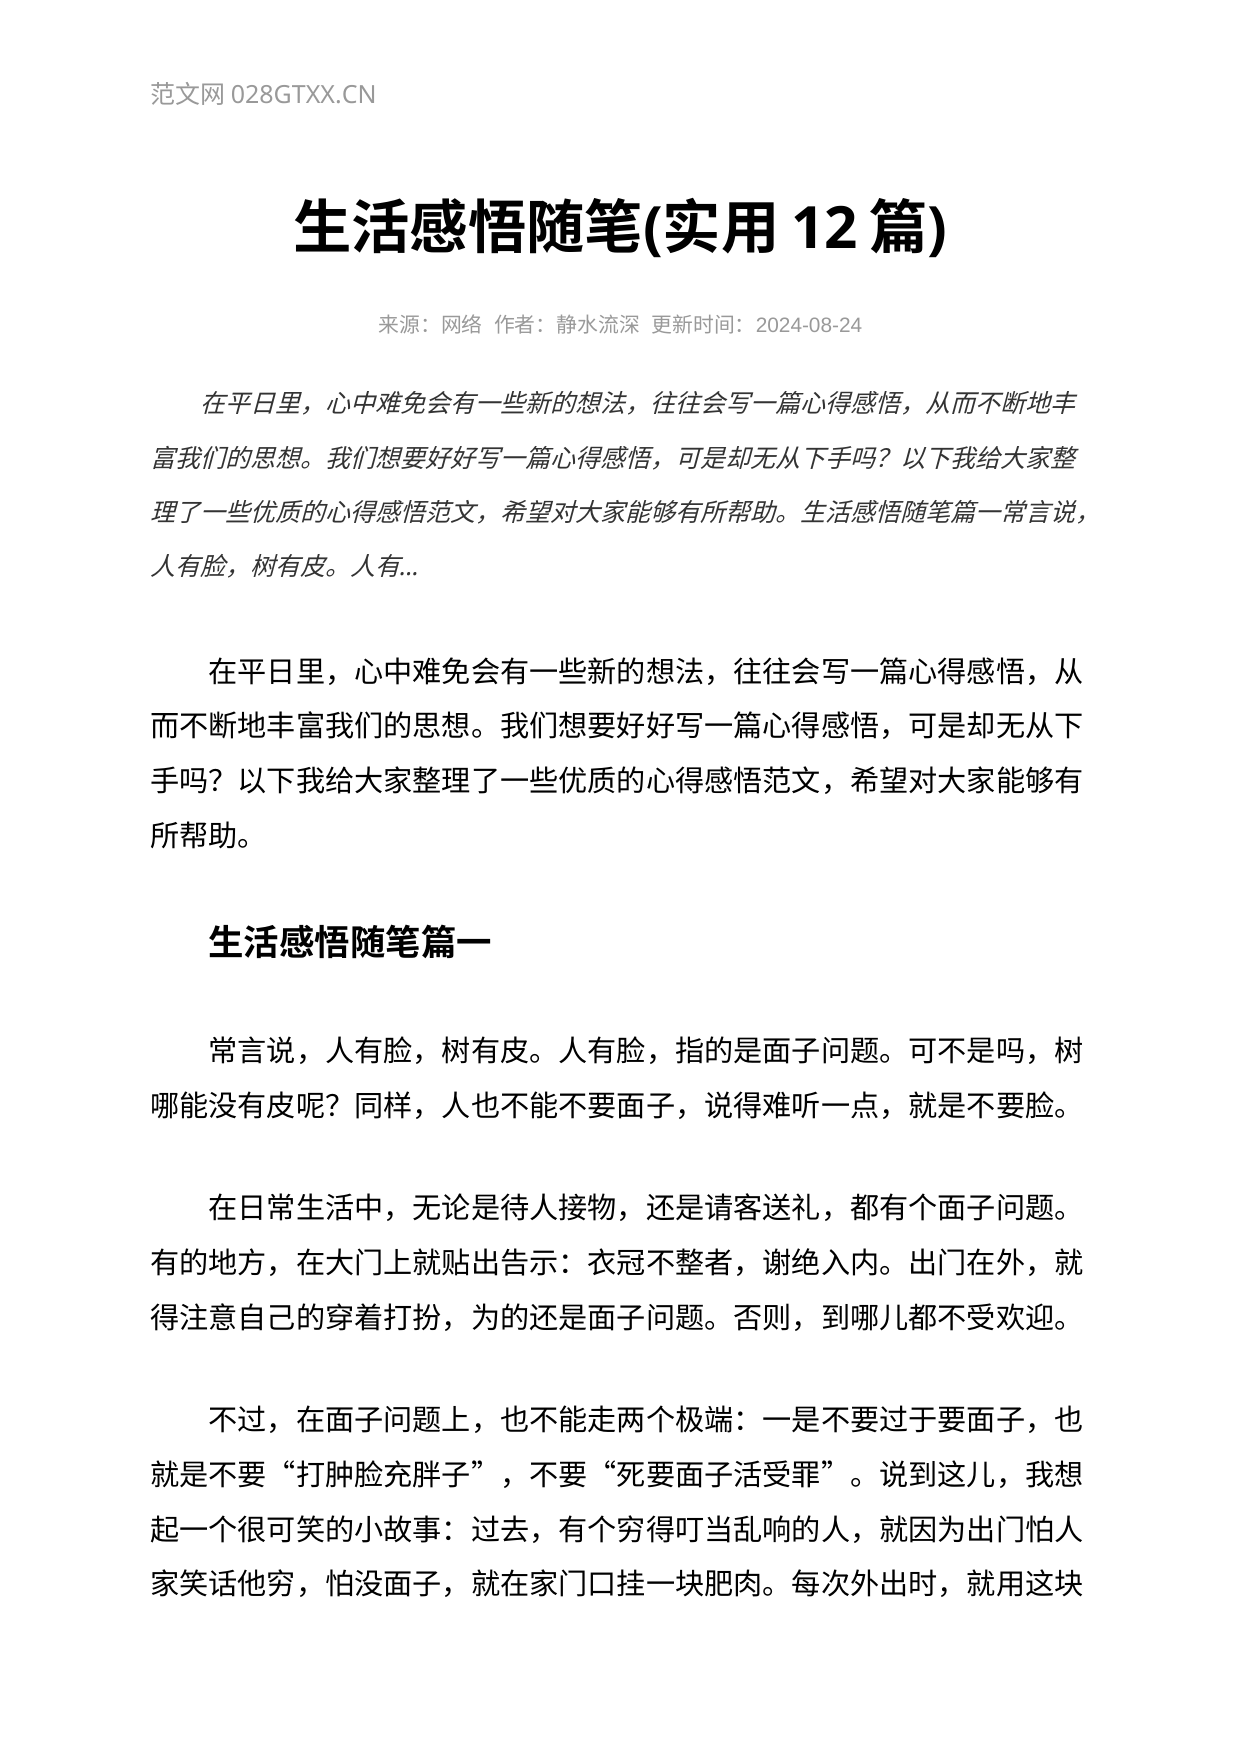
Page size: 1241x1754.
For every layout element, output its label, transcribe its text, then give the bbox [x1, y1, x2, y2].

text 在日常生活中，无论是待人接物，还是请客送礼，都有个面子问题。有的地方，在大门上就贴出告示：衣冠不整者，谢绝入内。出门在外，就得注意自己的穿着打扮，为的还是面子问题。否则，到哪儿都不受欢迎。 [150, 1185, 1090, 1337]
text 常言说，人有脸，树有皮。人有脸，指的是面子问题。可不是吗，树哪能没有皮呢？同样，人也不能不要面子，说得难听一点，就是不要脸。 [150, 1028, 1090, 1125]
text 来源：网络 作者：静水流深 更新时间：2024-08-24 [150, 313, 1090, 337]
subtitle 生活感悟随笔(实用12篇) [150, 181, 1090, 266]
text 生活感悟随笔篇一 [150, 914, 1090, 966]
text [150, 1396, 1090, 1603]
text 在平日里，心中难免会有一些新的想法，往往会写一篇心得感悟，从而不断地丰富我们的思想。我们想要好好写一篇心得感悟，可是却无从下手吗？以下我给大家整理了一些优质的心得感悟范文，希望对大家能够有所帮助。生活感悟随笔篇一常言说，人有脸，树有皮。人有... [150, 384, 1090, 583]
text 在平日里，心中难免会有一些新的想法，往往会写一篇心得感悟，从而不断地丰富我们的思想。我们想要好好写一篇心得感悟，可是却无从下手吗？以下我给大家整理了一些优质的心得感悟范文，希望对大家能够有所帮助。 [150, 648, 1090, 855]
